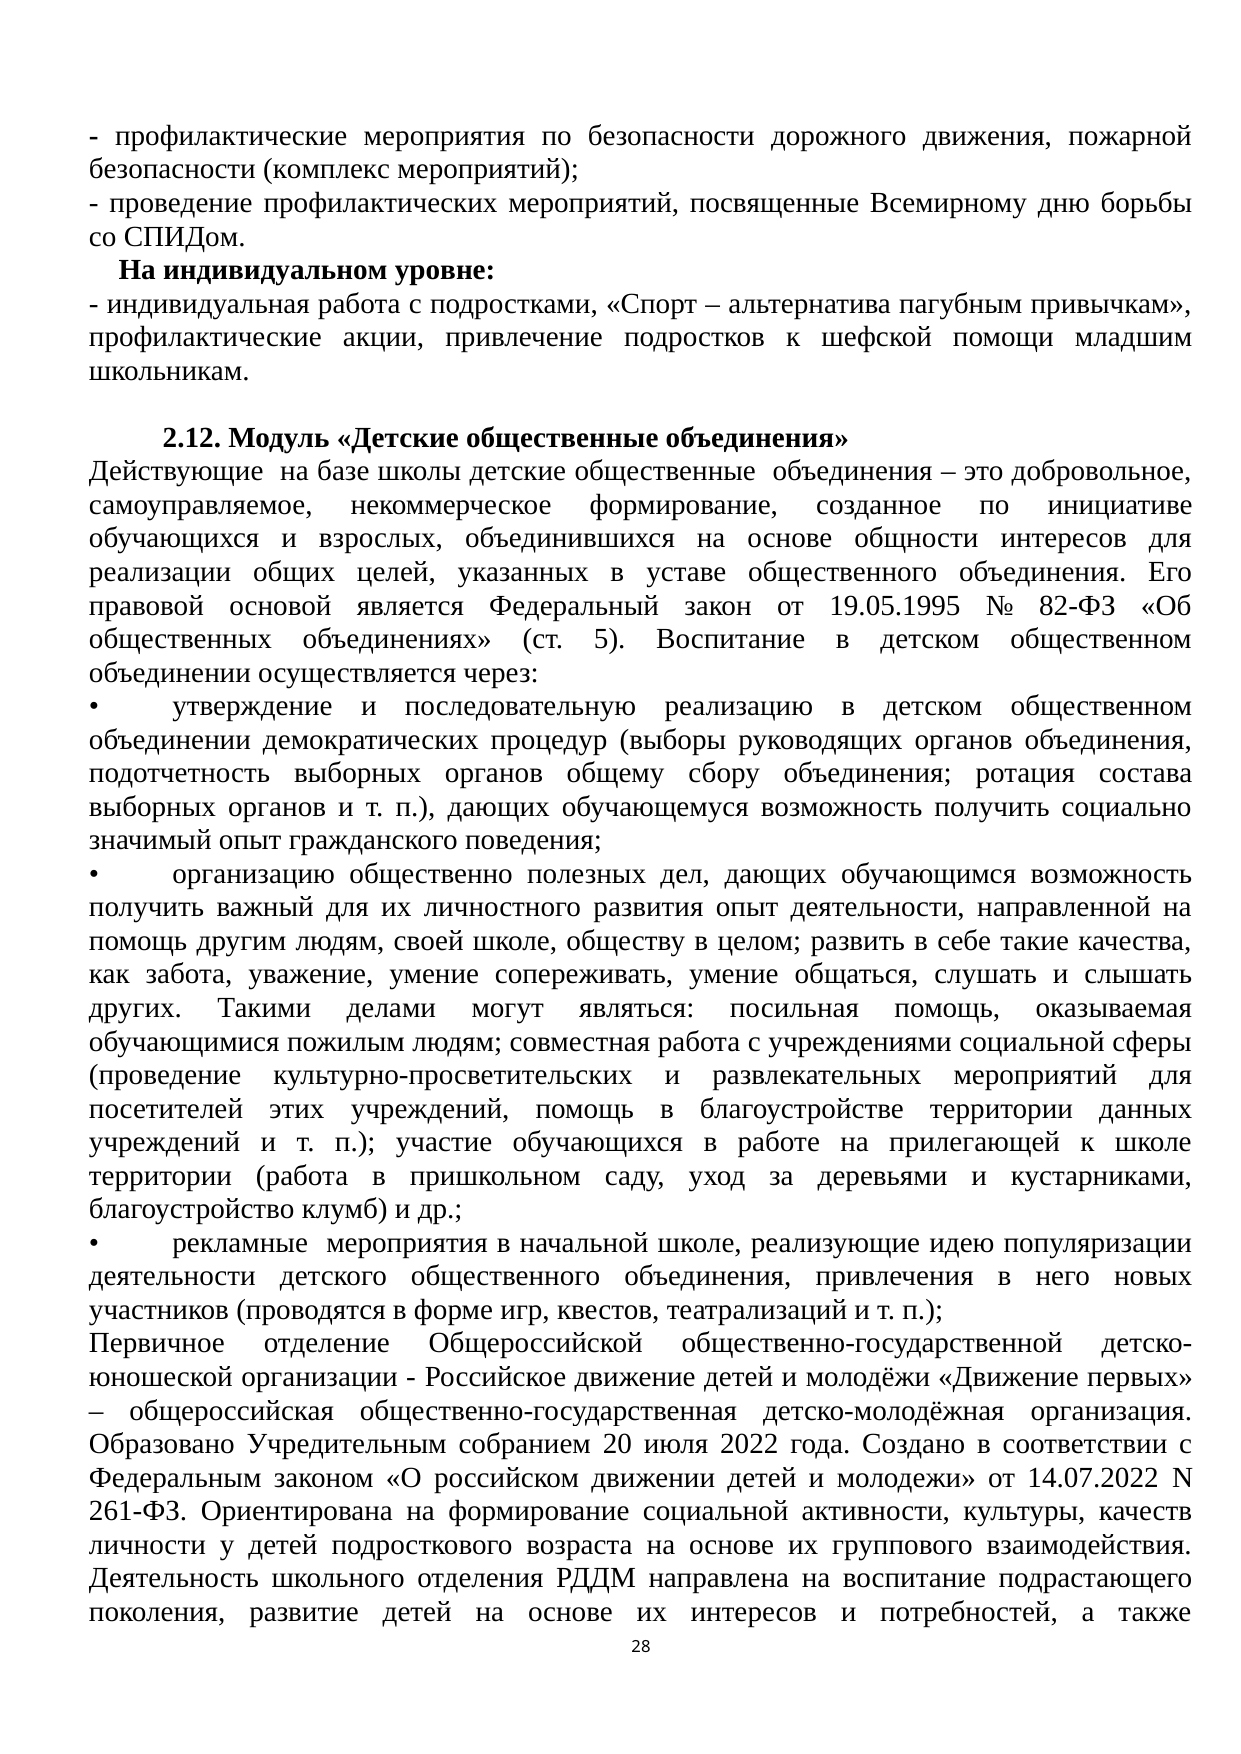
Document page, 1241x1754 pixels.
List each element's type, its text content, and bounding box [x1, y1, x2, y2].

text - профилактические мероприятия по безопасности дорожного движения, пожарной безопасности (комплекс мероприятий); [89, 118, 1193, 185]
text • утверждение и последовательную реализацию в детском общественном объединении демократических процедур (выборы руководящих органов объединения, подотчетность выборных органов общему сбору объединения; ротация состава выборных органов и т. п.), дающих обучающемуся возможность получить социально значимый опыт гражданского поведения; [89, 688, 1193, 856]
text - индивидуальная работа с подростками, «Спорт – альтернатива пагубным привычкам», профилактические акции, привлечение подростков к шефской помощи младшим школьникам. [89, 286, 1193, 386]
text - проведение профилактических мероприятий, посвященные Всемирному дню борьбы со СПИДом. [89, 185, 1193, 252]
text На индивидуальном уровне: [118, 252, 1193, 286]
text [89, 1493, 1193, 1627]
text • организацию общественно полезных дел, дающих обучающимся возможность получить важный для их личностного развития опыт деятельности, направленной на помощь другим людям, своей школе, обществу в целом; развить в себе такие качества, как забота, уважение, умение сопереживать, умение общаться, слушать и слышать других. Такими делами могут являться: посильная помощь, оказываемая обучающимися пожилым людям; совместная работа с учреждениями социальной сферы (проведение культурно-просветительских и развлекательных мероприятий для посетителей этих учреждений, помощь в благоустройстве территории данных учреждений и т. п.); участие обучающихся в работе на прилегающей к школе территории (работа в пришкольном саду, уход за деревьями и кустарниками, благоустройство клумб) и др.; [89, 856, 1193, 1225]
text Действующие на базе школы детские общественные объединения – это добровольное, самоуправляемое, некоммерческое формирование, созданное по инициативе обучающихся и взрослых, объединившихся на основе общности интересов для реализации общих целей, указанных в уставе общественного объединения. Его правовой основой является Федеральный закон от 19.05.1995 № 82-ФЗ «Об общественных объединениях» (ст. 5). Воспитание в детском общественном объединении осуществляется через: [89, 453, 1193, 688]
text • рекламные мероприятия в начальной школе, реализующие идею популяризации деятельности детского общественного объединения, привлечения в него новых участников (проводятся в форме игр, квестов, театрализаций и т. п.); [89, 1225, 1193, 1326]
text 2.12. Модуль «Детские общественные объединения» [89, 420, 1193, 453]
